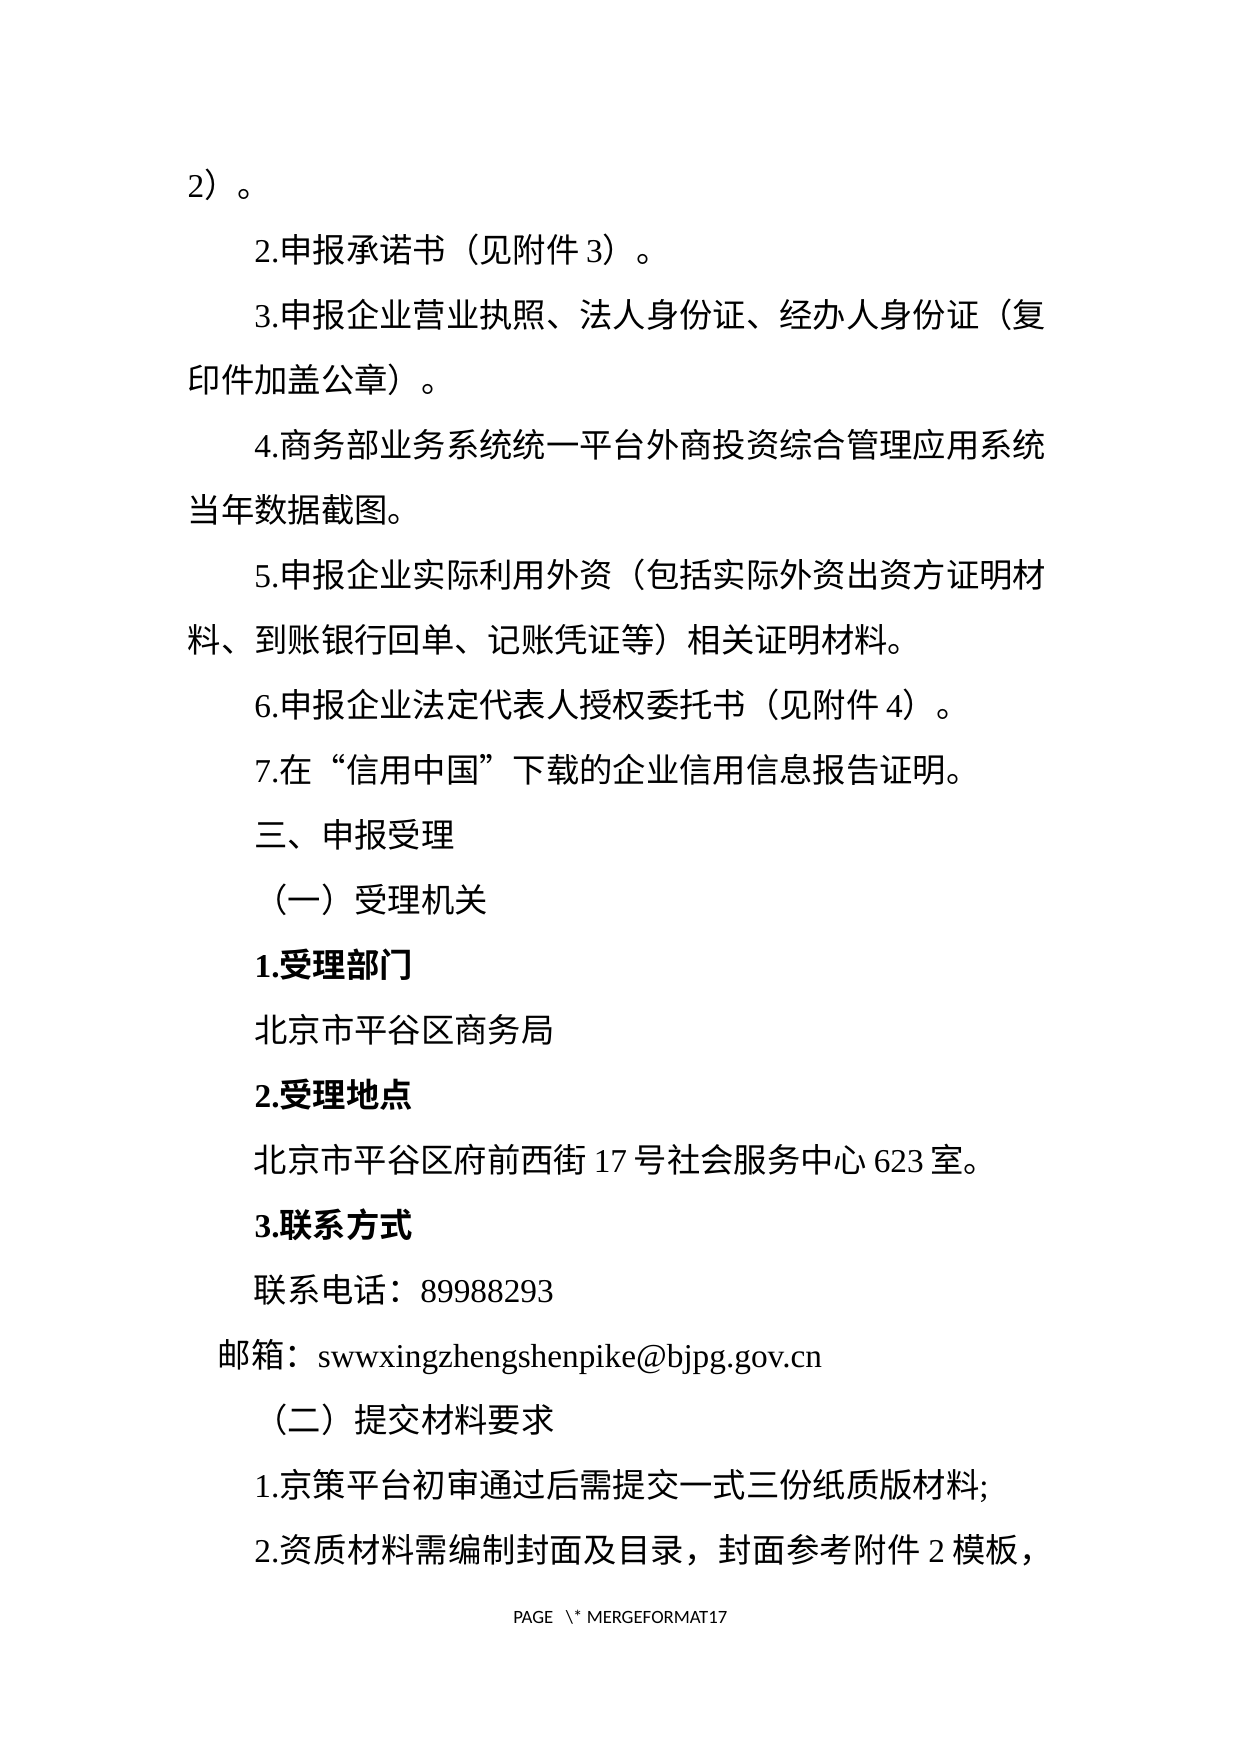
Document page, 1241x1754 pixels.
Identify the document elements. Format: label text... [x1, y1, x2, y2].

text 北京市平谷区商务局 [187, 995, 1053, 1060]
text 2.申报承诺书（见附件3）。 [187, 215, 1053, 280]
text 1.京策平台初审通过后需提交一式三份纸质版材料; [187, 1450, 1053, 1515]
text 北京市平谷区府前西街17号社会服务中心623室。 [187, 1125, 1053, 1190]
text 3.申报企业营业执照、法人身份证、经办人身份证（复印件加盖公章）。 [187, 280, 1053, 410]
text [187, 1515, 1053, 1580]
text 5.申报企业实际利用外资（包括实际外资出资方证明材料、到账银行回单、记账凭证等）相关证明材料。 [187, 540, 1053, 670]
text 三、申报受理 [187, 800, 1053, 865]
text 3.联系方式 [187, 1190, 1053, 1255]
text 7.在“信用中国”下载的企业信用信息报告证明。 [187, 735, 1053, 800]
text 1.受理部门 [187, 930, 1053, 995]
text （二）提交材料要求 [187, 1385, 1053, 1450]
text 4.商务部业务系统统一平台外商投资综合管理应用系统当年数据截图。 [187, 410, 1053, 540]
text （一）受理机关 [187, 865, 1053, 930]
text 邮箱：swwxingzhengshenpike@bjpg.gov.cn [187, 1320, 1053, 1385]
text 6.申报企业法定代表人授权委托书（见附件4）。 [187, 670, 1053, 735]
text 联系电话：89988293 [187, 1255, 1053, 1320]
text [187, 150, 1053, 215]
text 2.受理地点 [187, 1060, 1053, 1125]
